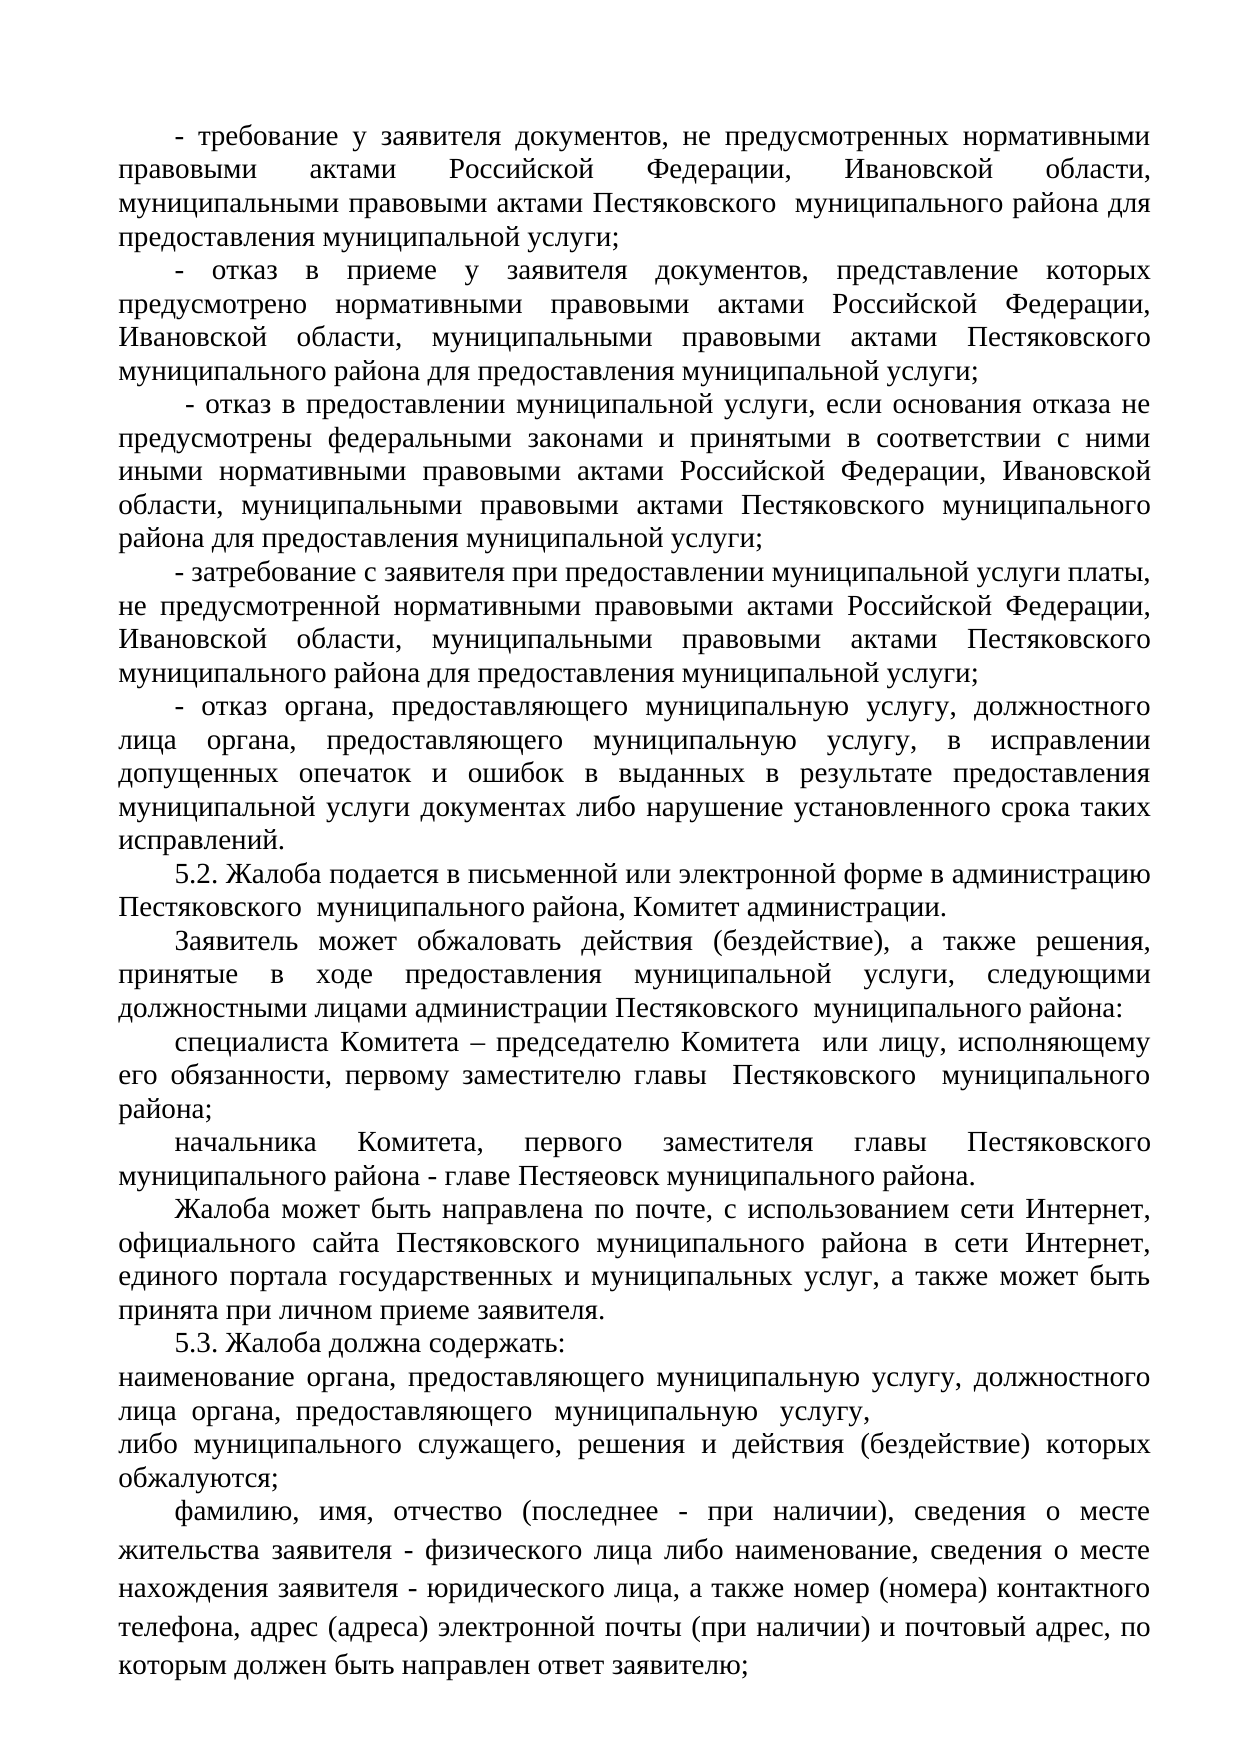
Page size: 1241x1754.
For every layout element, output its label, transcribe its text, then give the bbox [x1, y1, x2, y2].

text - затребование с заявителя при предоставлении муниципальной услуги платы, не предусмотренной нормативными правовыми актами Российской Федерации, Ивановской области, муниципальными правовыми актами Пестяковского муниципального района для предоставления муниципальной услуги; [118, 554, 1152, 688]
text - отказ органа, предоставляющего муниципальную услугу, должностного лица органа, предоставляющего муниципальную услугу, в исправлении допущенных опечаток и ошибок в выданных в результате предоставления муниципальной услуги документах либо нарушение установленного срока таких исправлений. [118, 688, 1152, 856]
text либо муниципального служащего, решения и действия (бездействие) которых обжалуются; [118, 1426, 1152, 1493]
text специалиста Комитета – председателю Комитета или лицу, исполняющему его обязанности, первому заместителю главы Пестяковского муниципального района; [118, 1024, 1152, 1124]
text наименование органа, предоставляющего муниципальную услугу, должностного лица органа, предоставляющего муниципальную услугу, [118, 1359, 1152, 1426]
text - отказ в приеме у заявителя документов, представление которых предусмотрено нормативными правовыми актами Российской Федерации, Ивановской области, муниципальными правовыми актами Пестяковского муниципального района для предоставления муниципальной услуги; [118, 252, 1152, 386]
text 5.3. Жалоба должна содержать: [118, 1326, 1152, 1359]
text - отказ в предоставлении муниципальной услуги, если основания отказа не предусмотрены федеральными законами и принятыми в соответствии с ними иными нормативными правовыми актами Российской Федерации, Ивановской области, муниципальными правовыми актами Пестяковского муниципального района для предоставления муниципальной услуги; [118, 386, 1152, 554]
text - требование у заявителя документов, не предусмотренных нормативными правовыми актами Российской Федерации, Ивановской области, муниципальными правовыми актами Пестяковского муниципального района для предоставления муниципальной услуги; [118, 118, 1152, 252]
text 5.2. Жалоба подается в письменной или электронной форме в администрацию Пестяковского муниципального района, Комитет администрации. [118, 856, 1152, 923]
text Жалоба может быть направлена по почте, с использованием сети Интернет, официального сайта Пестяковского муниципального района в сети Интернет, единого портала государственных и муниципальных услуг, а также может быть принята при личном приеме заявителя. [118, 1191, 1152, 1326]
text фамилию, имя, отчество (последнее - при наличии), сведения о месте жительства заявителя - физического лица либо наименование, сведения о месте нахождения заявителя - юридического лица, а также номер (номера) контактного телефона, адрес (адреса) электронной почты (при наличии) и почтовый адрес, по которым должен быть направлен ответ заявителю; [118, 1493, 1152, 1681]
text начальника Комитета, первого заместителя главы Пестяковского муниципального района - главе Пестяеовск муниципального района. [118, 1124, 1152, 1191]
text Заявитель может обжаловать действия (бездействие), а также решения, принятые в ходе предоставления муниципальной услуги, следующими должностными лицами администрации Пестяковского муниципального района: [118, 923, 1152, 1024]
